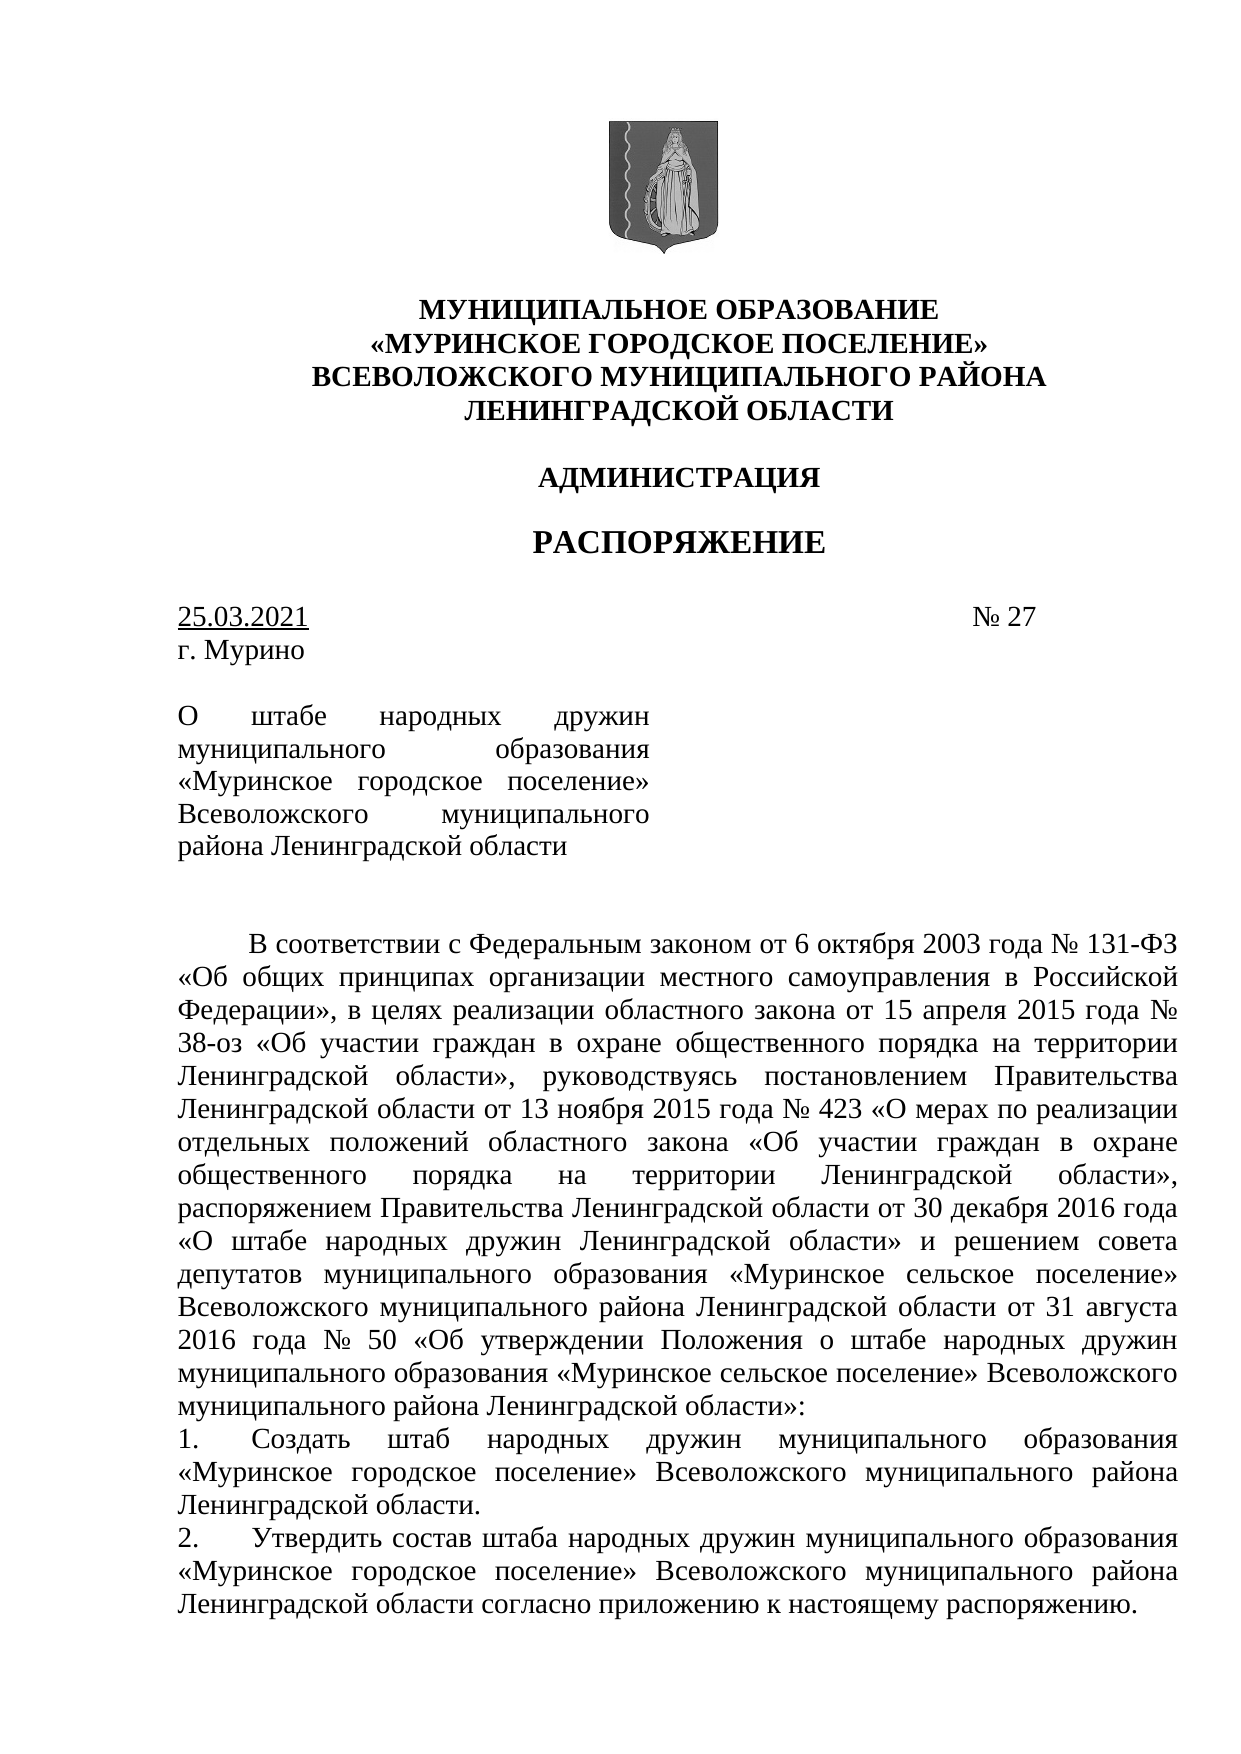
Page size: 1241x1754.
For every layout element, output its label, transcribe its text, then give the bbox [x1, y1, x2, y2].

text РАСПОРЯЖЕНИЕ [177, 522, 1181, 561]
text ЛЕНИНГРАДСКОЙ ОБЛАСТИ [177, 393, 1181, 426]
text АДМИНИСТРАЦИЯ [177, 460, 1181, 493]
text 25.03.2021 № 27 [177, 599, 1181, 632]
list Создать штаб народных дружин муниципального образования «Муринское городское поселение» Всеволожского муниципального района Ленинградской области. [177, 1422, 1179, 1521]
text «МУРИНСКОЕ ГОРОДСКОЕ ПОСЕЛЕНИЕ» [177, 326, 1181, 359]
text г. Мурино [177, 632, 1181, 666]
list Утвердить состав штаба народных дружин муниципального образования «Муринское городское поселение» Всеволожского муниципального района Ленинградской области согласно приложению к настоящему распоряжению. [177, 1521, 1179, 1621]
text О штабе народных дружин муниципального образования «Муринское городское поселение» Всеволожского муниципального района Ленинградской области [177, 699, 650, 862]
text МУНИЦИПАЛЬНОЕ ОБРАЗОВАНИЕ [177, 292, 1181, 326]
text В соответствии с Федеральным законом от 6 октября 2003 года № 131-ФЗ «Об общих принципах организации местного самоуправления в Российской Федерации», в целях реализации областного закона от 15 апреля 2015 года № 38-оз «Об участии граждан в охране общественного порядка на территории Ленинградской области», руководствуясь постановлением Правительства Ленинградской области от 13 ноября 2015 года № 423 «О мерах по реализации отдельных положений областного закона «Об участии граждан в охране общественного порядка на территории Ленинградской области», распоряжением Правительства Ленинградской области от 30 декабря 2016 года «О штабе народных дружин Ленинградской области» и решением совета депутатов муниципального образования «Муринское сельское поселение» Всеволожского муниципального района Ленинградской области от 31 августа 2016 года № 50 «Об утверждении Положения о штабе народных дружин муниципального образования «Муринское сельское поселение» Всеволожского муниципального района Ленинградской области»: [177, 927, 1179, 1422]
text ВСЕВОЛОЖСКОГО МУНИЦИПАЛЬНОГО РАЙОНА [177, 359, 1181, 393]
